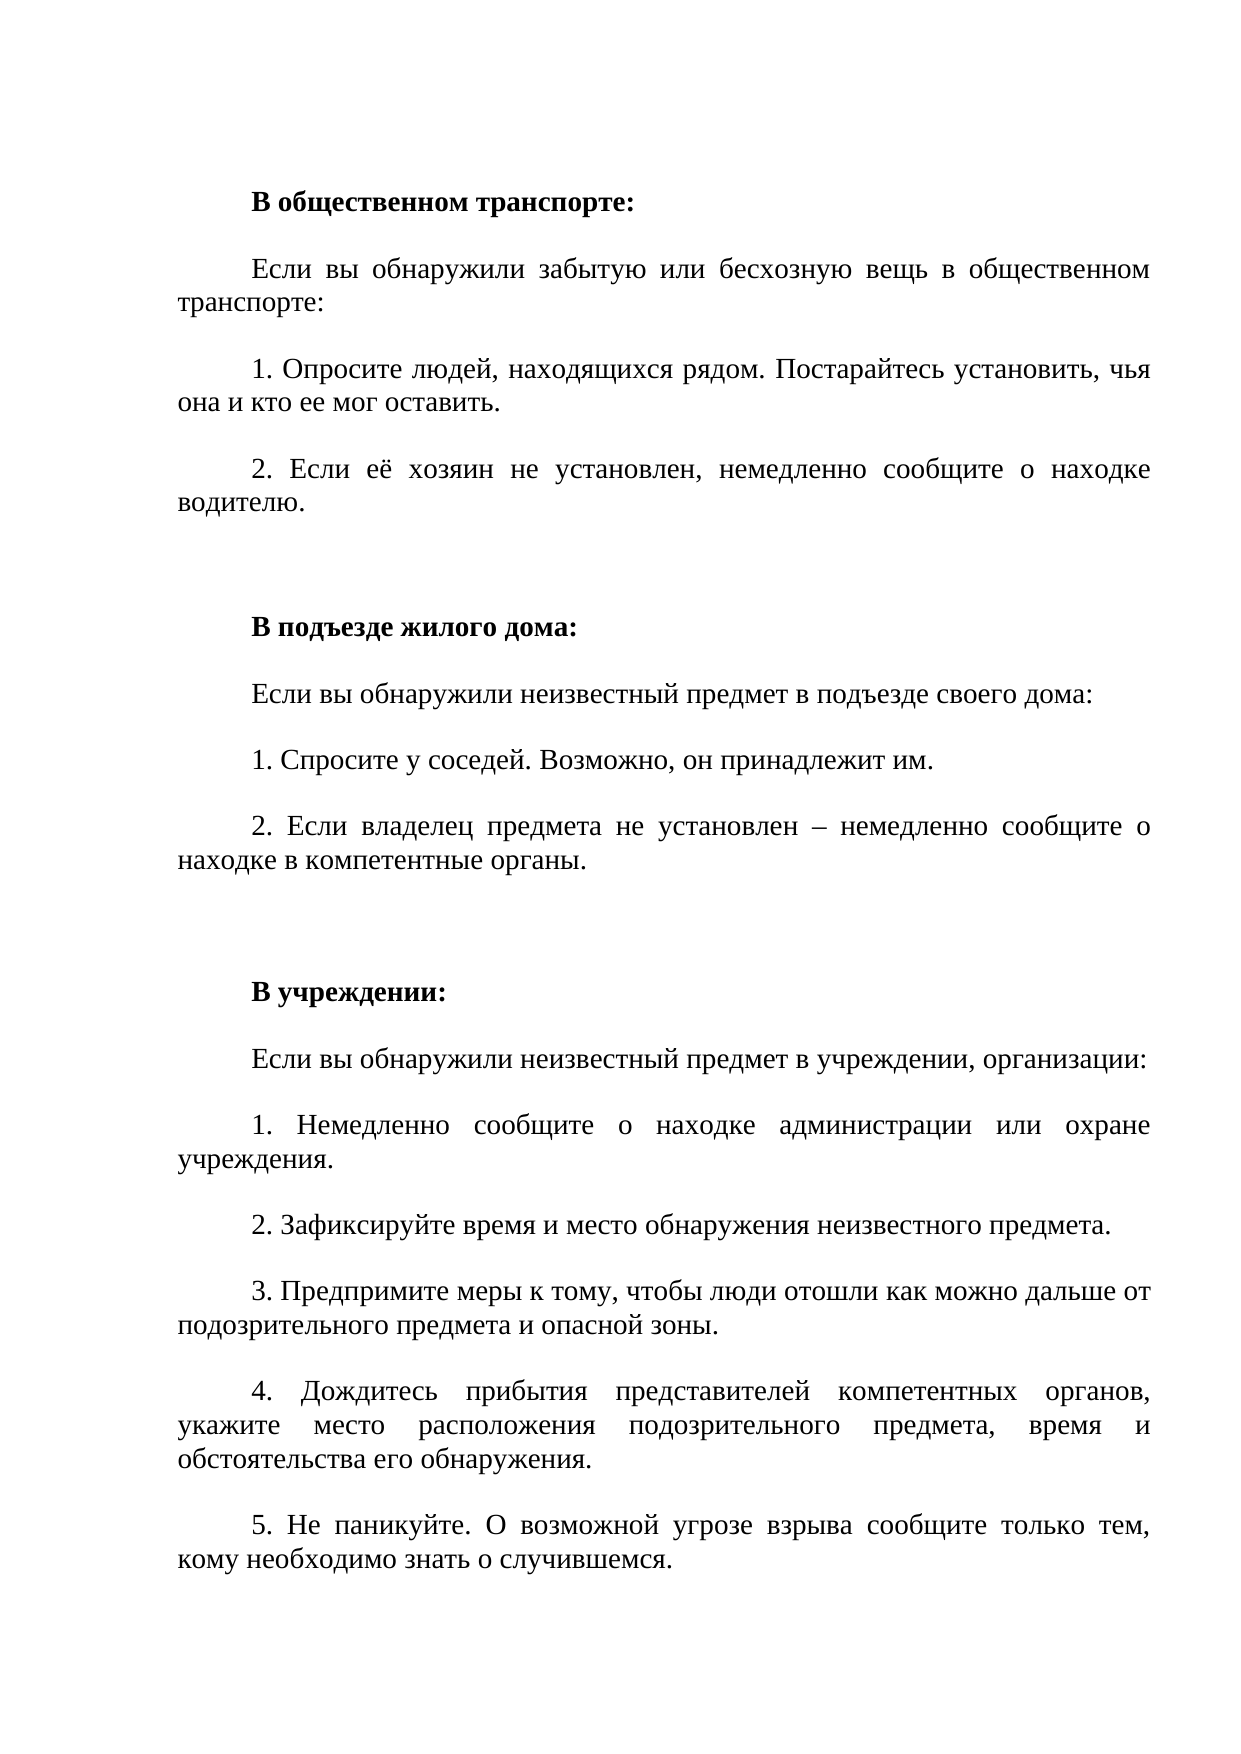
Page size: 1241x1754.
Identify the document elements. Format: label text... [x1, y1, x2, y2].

text 2. Если её хозяин не установлен, немедленно сообщите о находке водителю. [177, 451, 1152, 518]
text 3. Предпримите меры к тому, чтобы люди отошли как можно дальше от подозрительного предмета и опасной зоны. [177, 1273, 1152, 1341]
text Если вы обнаружили неизвестный предмет в учреждении, организации: [177, 1041, 1152, 1074]
text 5. Не паникуйте. О возможной угрозе взрыва сообщите только тем, кому необходимо знать о случившемся. [177, 1507, 1152, 1574]
text В общественном транспорте: [177, 184, 1152, 218]
text 1. Опросите людей, находящихся рядом. Постарайтесь установить, чья она и кто ее мог оставить. [177, 351, 1152, 418]
text 1. Спросите у соседей. Возможно, он принадлежит им. [177, 742, 1152, 776]
text В учреждении: [177, 974, 1152, 1008]
text 2. Если владелец предмета не установлен – немедленно сообщите о находке в компетентные органы. [177, 808, 1152, 876]
text В подъезде жилого дома: [177, 609, 1152, 643]
text 2. Зафиксируйте время и место обнаружения неизвестного предмета. [177, 1207, 1152, 1241]
text Если вы обнаружили неизвестный предмет в подъезде своего дома: [177, 676, 1152, 709]
text Если вы обнаружили забытую или бесхозную вещь в общественном транспорте: [177, 251, 1152, 318]
text 4. Дождитесь прибытия представителей компетентных органов, укажите место расположения подозрительного предмета, время и обстоятельства его обнаружения. [177, 1373, 1152, 1474]
text 1. Немедленно сообщите о находке администрации или охране учреждения. [177, 1107, 1152, 1174]
